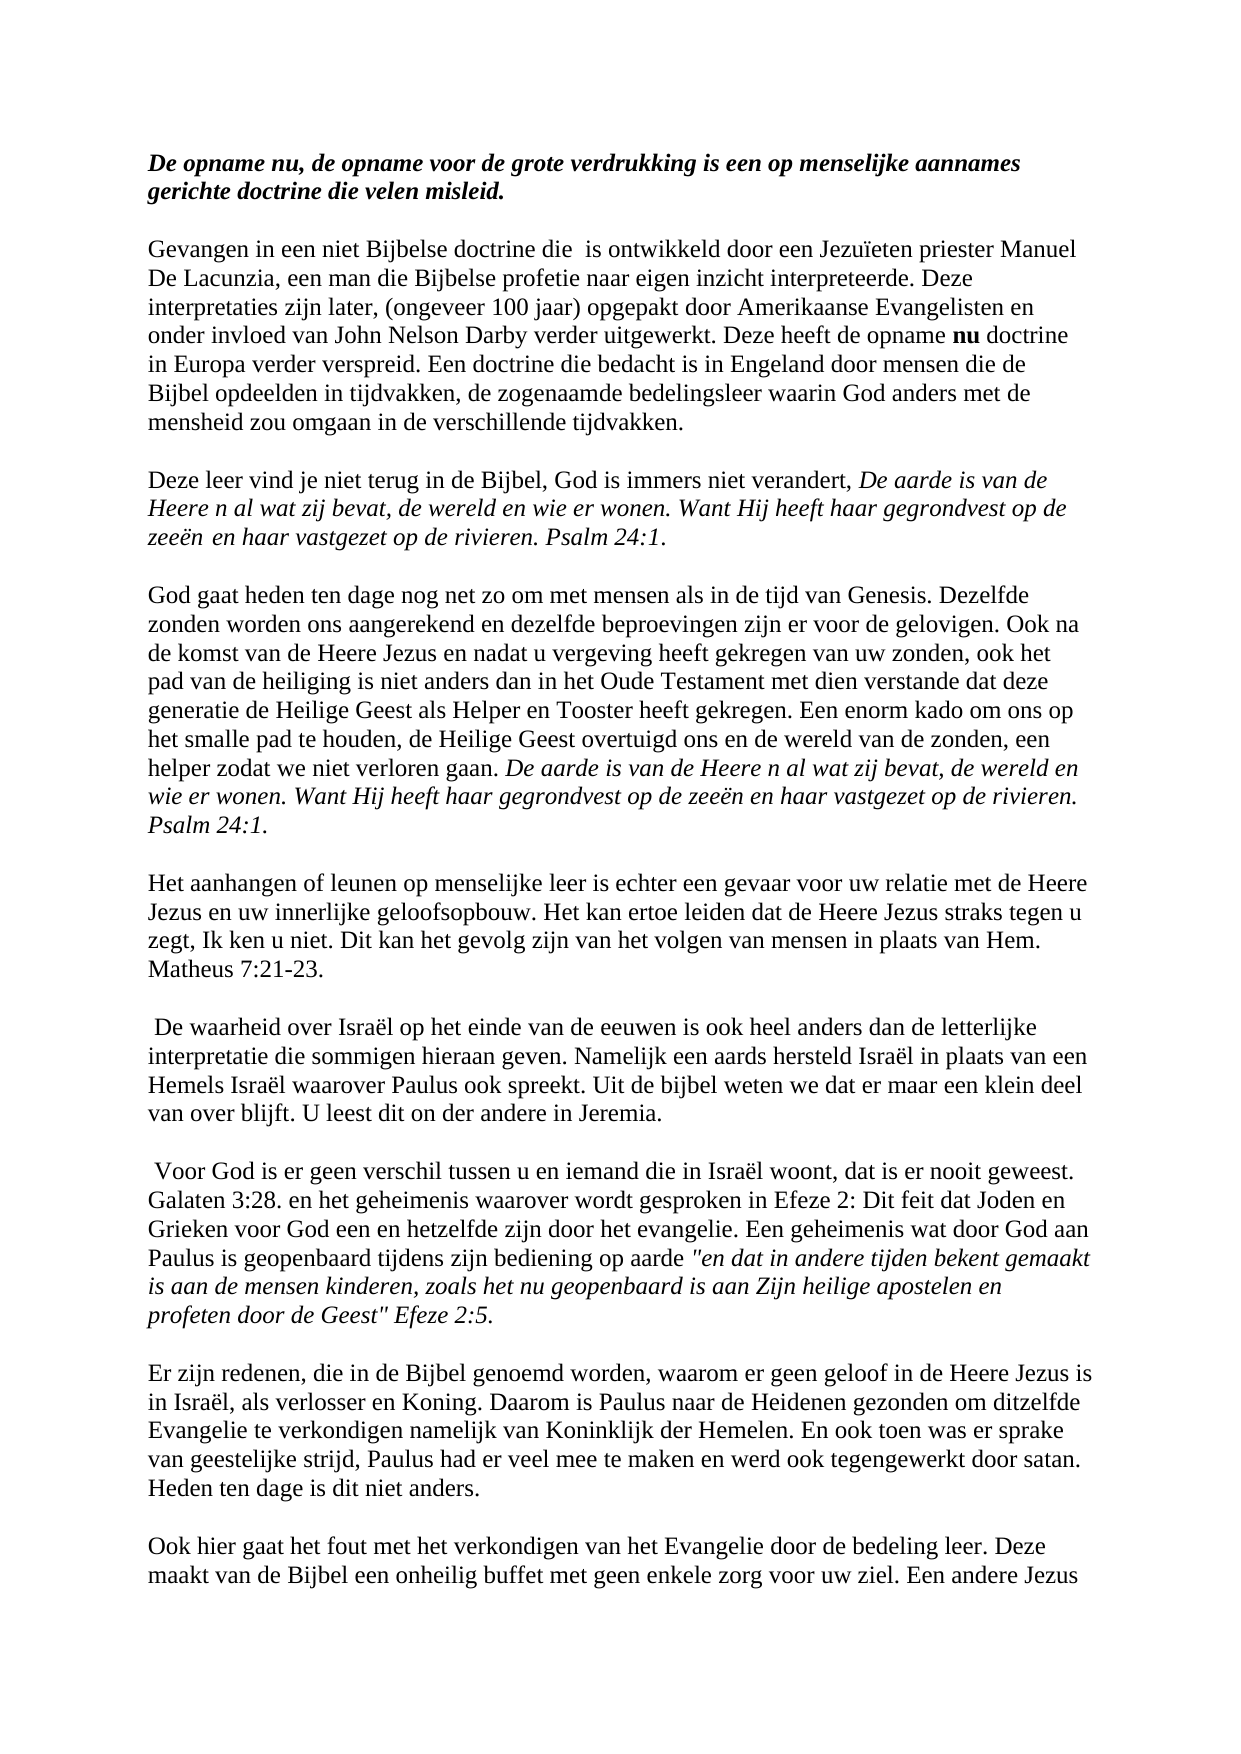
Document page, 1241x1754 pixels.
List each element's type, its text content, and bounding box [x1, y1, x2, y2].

text De waarheid over Israël op het einde van de eeuwen is ook heel anders dan de letterlijke interpretatie die sommigen hieraan geven. Namelijk een aards hersteld Israël in plaats van een Hemels Israël waarover Paulus ook spreekt. Uit de bijbel weten we dat er maar een klein deel van over blijft. U leest dit on der andere in Jeremia. [148, 1012, 1093, 1127]
text Deze leer vind je niet terug in de Bijbel, God is immers niet verandert, De aarde is van de Heere n al wat zij bevat, de wereld en wie er wonen. Want Hij heeft haar gegrondvest op de zeeën en haar vastgezet op de rivieren. Psalm 24:1. [148, 465, 1093, 551]
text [148, 1531, 1093, 1588]
text Het aanhangen of leunen op menselijke leer is echter een gevaar voor uw relatie met de Heere Jezus en uw innerlijke geloofsopbouw. Het kan ertoe leiden dat de Heere Jezus straks tegen u zegt, Ik ken u niet. Dit kan het gevolg zijn van het volgen van mensen in plaats van Hem. Matheus 7:21-23. [148, 868, 1093, 983]
text De opname nu, de opname voor de grote verdrukking is een op menselijke aannames gerichte doctrine die velen misleid. [148, 148, 1093, 205]
text God gaat heden ten dage nog net zo om met mensen als in de tijd van Genesis. Dezelfde zonden worden ons aangerekend en dezelfde beproevingen zijn er voor de gelovigen. Ook na de komst van de Heere Jezus en nadat u vergeving heeft gekregen van uw zonden, ook het pad van de heiliging is niet anders dan in het Oude Testament met dien verstande dat deze generatie de Heilige Geest als Helper en Tooster heeft gekregen. Een enorm kado om ons op het smalle pad te houden, de Heilige Geest overtuigd ons en de wereld van de zonden, een helper zodat we niet verloren gaan. De aarde is van de Heere n al wat zij bevat, de wereld en wie er wonen. Want Hij heeft haar gegrondvest op de zeeën en haar vastgezet op de rivieren. Psalm 24:1. [148, 580, 1093, 839]
text Er zijn redenen, die in de Bijbel genoemd worden, waarom er geen geloof in de Heere Jezus is in Israël, als verlosser en Koning. Daarom is Paulus naar de Heidenen gezonden om ditzelfde Evangelie te verkondigen namelijk van Koninklijk der Hemelen. En ook toen was er sprake van geestelijke strijd, Paulus had er veel mee te maken en werd ook tegengewerkt door satan. Heden ten dage is dit niet anders. [148, 1358, 1093, 1502]
text Voor God is er geen verschil tussen u en iemand die in Israël woont, dat is er nooit geweest. Galaten 3:28. en het geheimenis waarover wordt gesproken in Efeze 2: Dit feit dat Joden en Grieken voor God een en hetzelfde zijn door het evangelie. Een geheimenis wat door God aan Paulus is geopenbaard tijdens zijn bediening op aarde "en dat in andere tijden bekent gemaakt is aan de mensen kinderen, zoals het nu geopenbaard is aan Zijn heilige apostelen en profeten door de Geest" Efeze 2:5. [148, 1156, 1093, 1329]
text Gevangen in een niet Bijbelse doctrine die is ontwikkeld door een Jezuïeten priester Manuel De Lacunzia, een man die Bijbelse profetie naar eigen inzicht interpreteerde. Deze interpretaties zijn later, (ongeveer 100 jaar) opgepakt door Amerikaanse Evangelisten en onder invloed van John Nelson Darby verder uitgewerkt. Deze heeft de opname nu doctrine in Europa verder verspreid. Een doctrine die bedacht is in Engeland door mensen die de Bijbel opdeelden in tijdvakken, de zogenaamde bedelingsleer waarin God anders met de mensheid zou omgaan in de verschillende tijdvakken. [148, 234, 1093, 436]
